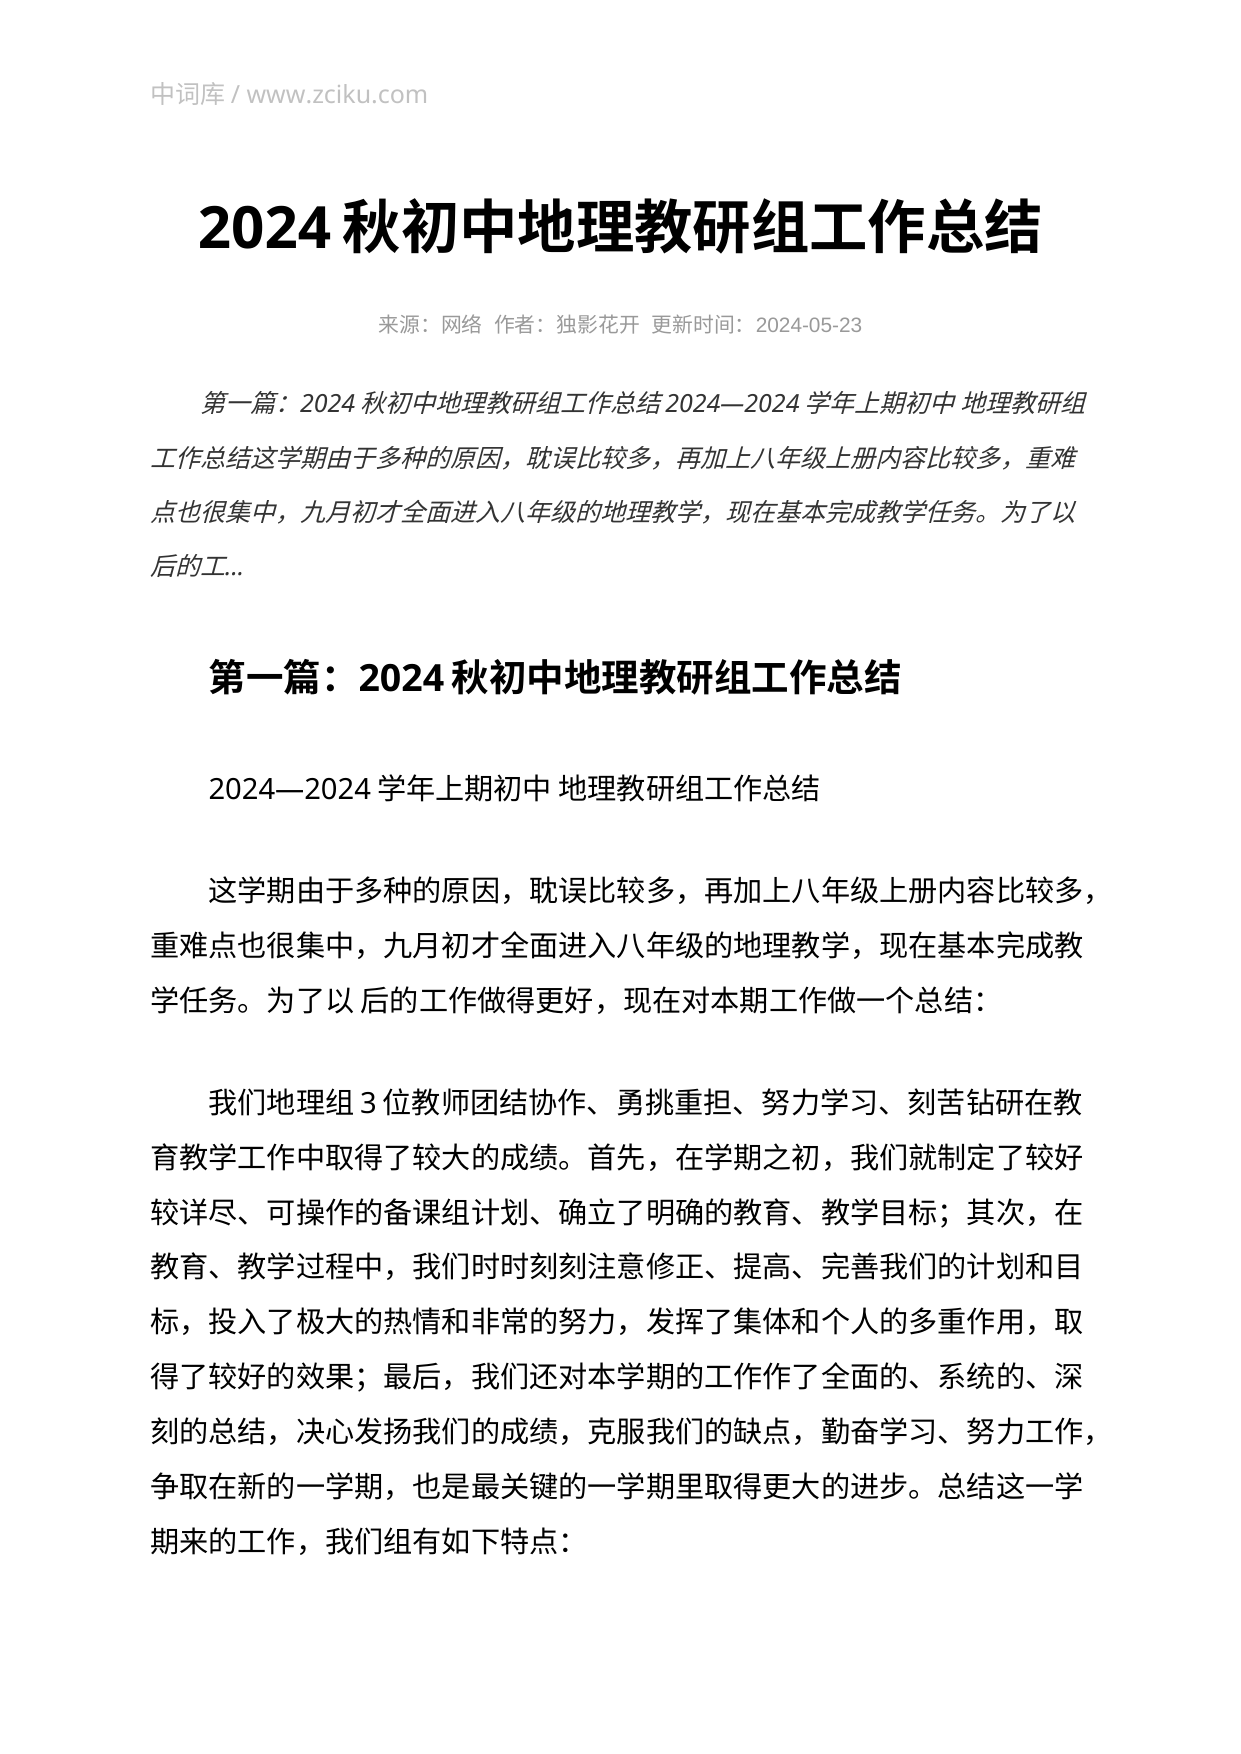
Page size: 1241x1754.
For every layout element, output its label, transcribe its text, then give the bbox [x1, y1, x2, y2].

text 来源：网络 作者：独影花开 更新时间：2024-05-23 [150, 313, 1090, 337]
text 我们地理组3位教师团结协作、勇挑重担、努力学习、刻苦钻研在教育教学工作中取得了较大的成绩。首先，在学期之初，我们就制定了较好较详尽、可操作的备课组计划、确立了明确的教育、教学目标；其次，在教育、教学过程中，我们时时刻刻注意修正、提高、完善我们的计划和目标，投入了极大的热情和非常的努力，发挥了集体和个人的多重作用，取得了较好的效果；最后，我们还对本学期的工作作了全面的、系统的、深刻的总结，决心发扬我们的成绩，克服我们的缺点，勤奋学习、努力工作，争取在新的一学期，也是最关键的一学期里取得更大的进步。总结这一学期来的工作，我们组有如下特点： [150, 1079, 1090, 1561]
subtitle 2024秋初中地理教研组工作总结 [150, 181, 1090, 266]
text 第一篇：2024秋初中地理教研组工作总结 [150, 648, 1090, 703]
text 第一篇：2024秋初中地理教研组工作总结2024—2024学年上期初中 地理教研组工作总结这学期由于多种的原因，耽误比较多，再加上八年级上册内容比较多，重难点也很集中，九月初才全面进入八年级的地理教学，现在基本完成教学任务。为了以 后的工... [150, 384, 1090, 583]
text 2024—2024学年上期初中 地理教研组工作总结 [150, 766, 1090, 808]
text 这学期由于多种的原因，耽误比较多，再加上八年级上册内容比较多，重难点也很集中，九月初才全面进入八年级的地理教学，现在基本完成教学任务。为了以 后的工作做得更好，现在对本期工作做一个总结： [150, 868, 1090, 1020]
